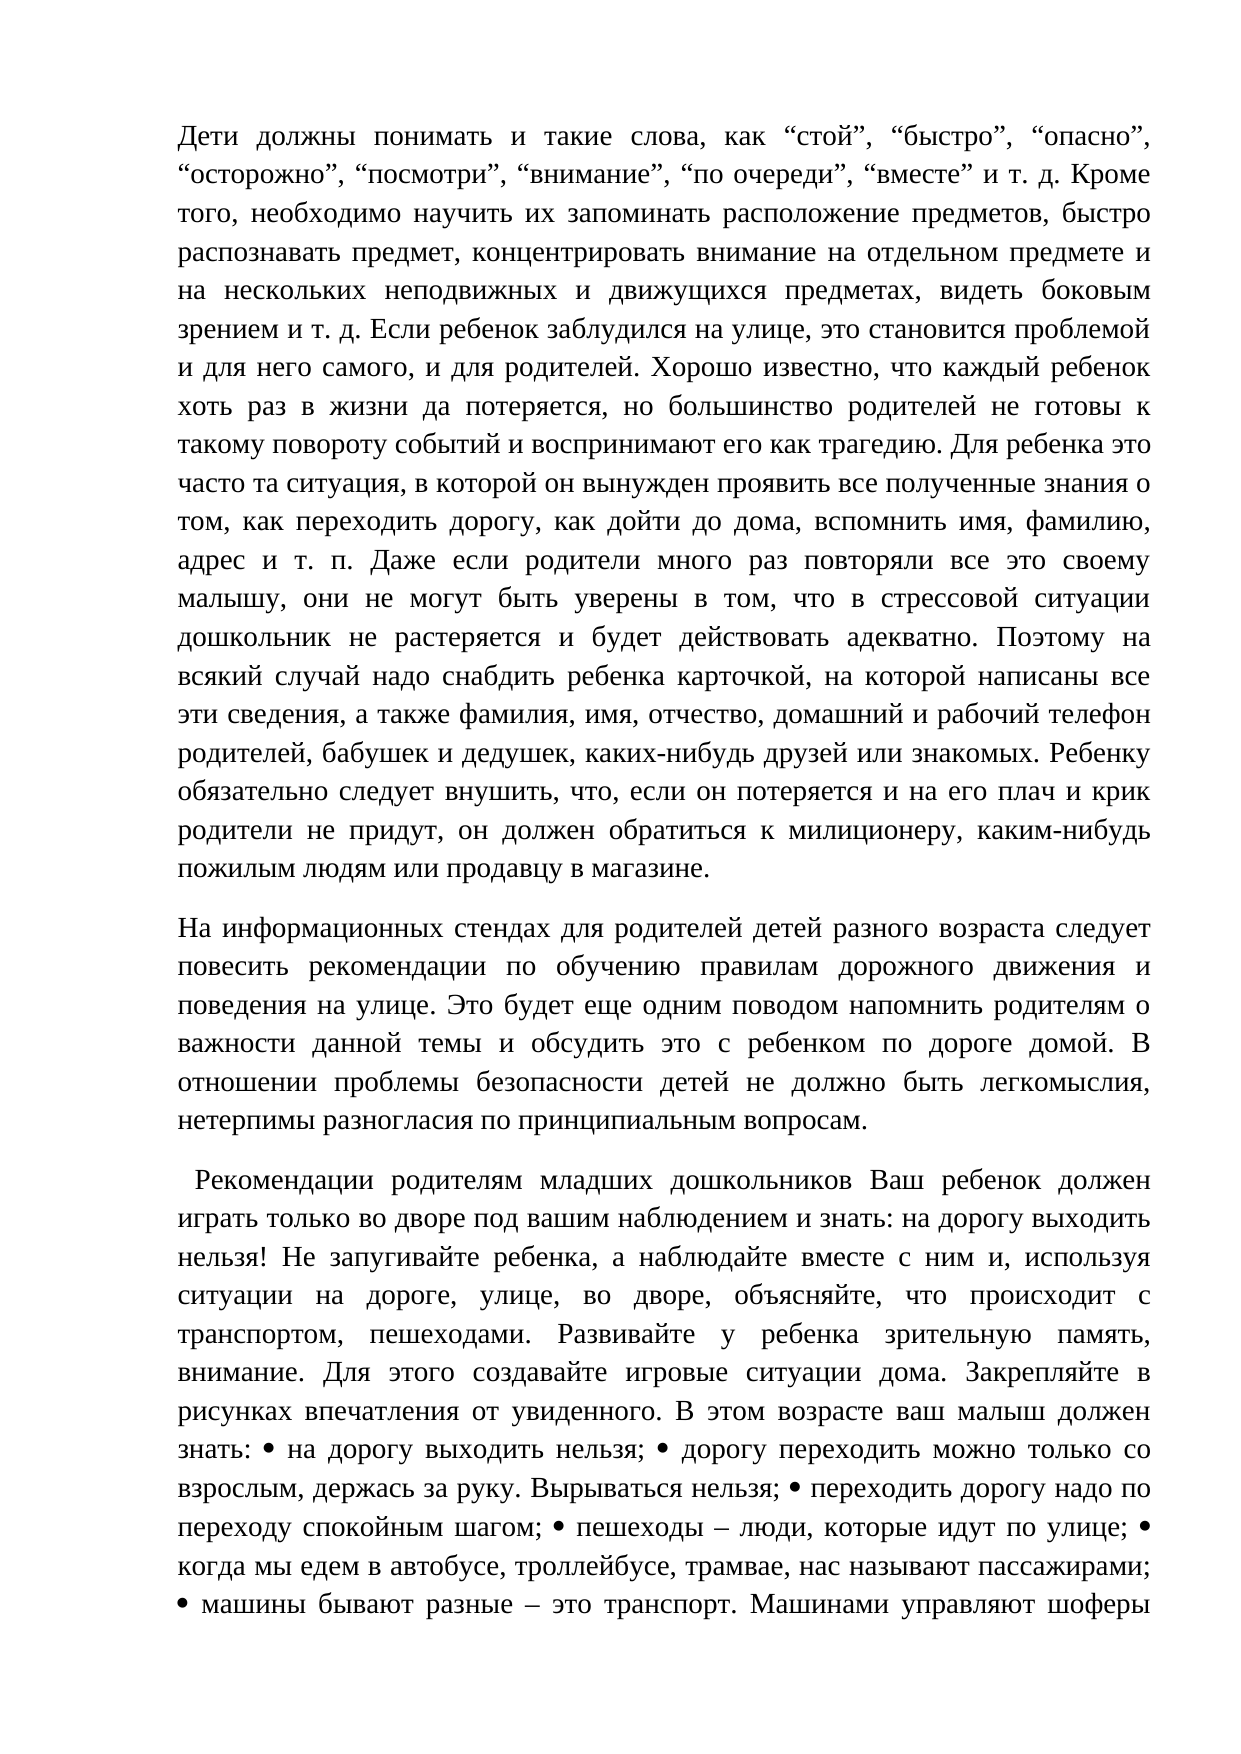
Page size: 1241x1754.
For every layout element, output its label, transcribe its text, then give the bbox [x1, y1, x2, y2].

text На информационных стендах для родителей детей разного возраста следует повесить рекомендации по обучению правилам дорожного движения и поведения на улице. Это будет еще одним поводом напомнить родителям о важности данной темы и обсудить это с ребенком по дороге домой. В отношении проблемы безопасности детей не должно быть легкомыслия, нетерпимы разногласия по принципиальным вопросам. [177, 910, 1152, 1136]
text Дети должны понимать и такие слова, как “стой”, “быстро”, “опасно”, “осторожно”, “посмотри”, “внимание”, “по очереди”, “вместе” и т. д. Кроме того, необходимо научить их запоминать расположение предметов, быстро распознавать предмет, концентрировать внимание на отдельном предмете и на нескольких неподвижных и движущихся предметах, видеть боковым зрением и т. д. Если ребенок заблудился на улице, это становится проблемой и для него самого, и для родителей. Хорошо известно, что каждый ребенок хоть раз в жизни да потеряется, но большинство родителей не готовы к такому повороту событий и воспринимают его как трагедию. Для ребенка это часто та ситуация, в которой он вынужден проявить все полученные знания о том, как переходить дорогу, как дойти до дома, вспомнить имя, фамилию, адрес и т. п. Даже если родители много раз повторяли все это своему малышу, они не могут быть уверены в том, что в стрессовой ситуации дошкольник не растеряется и будет действовать адекватно. Поэтому на всякий случай надо снабдить ребенка карточкой, на которой написаны все эти сведения, а также фамилия, имя, отчество, домашний и рабочий телефон родителей, бабушек и дедушек, каких-нибудь друзей или знакомых. Ребенку обязательно следует внушить, что, если он потеряется и на его плач и крик родители не придут, он должен обратиться к милиционеру, каким-нибудь пожилым людям или продавцу в магазине. [177, 118, 1152, 884]
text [177, 1162, 1152, 1620]
